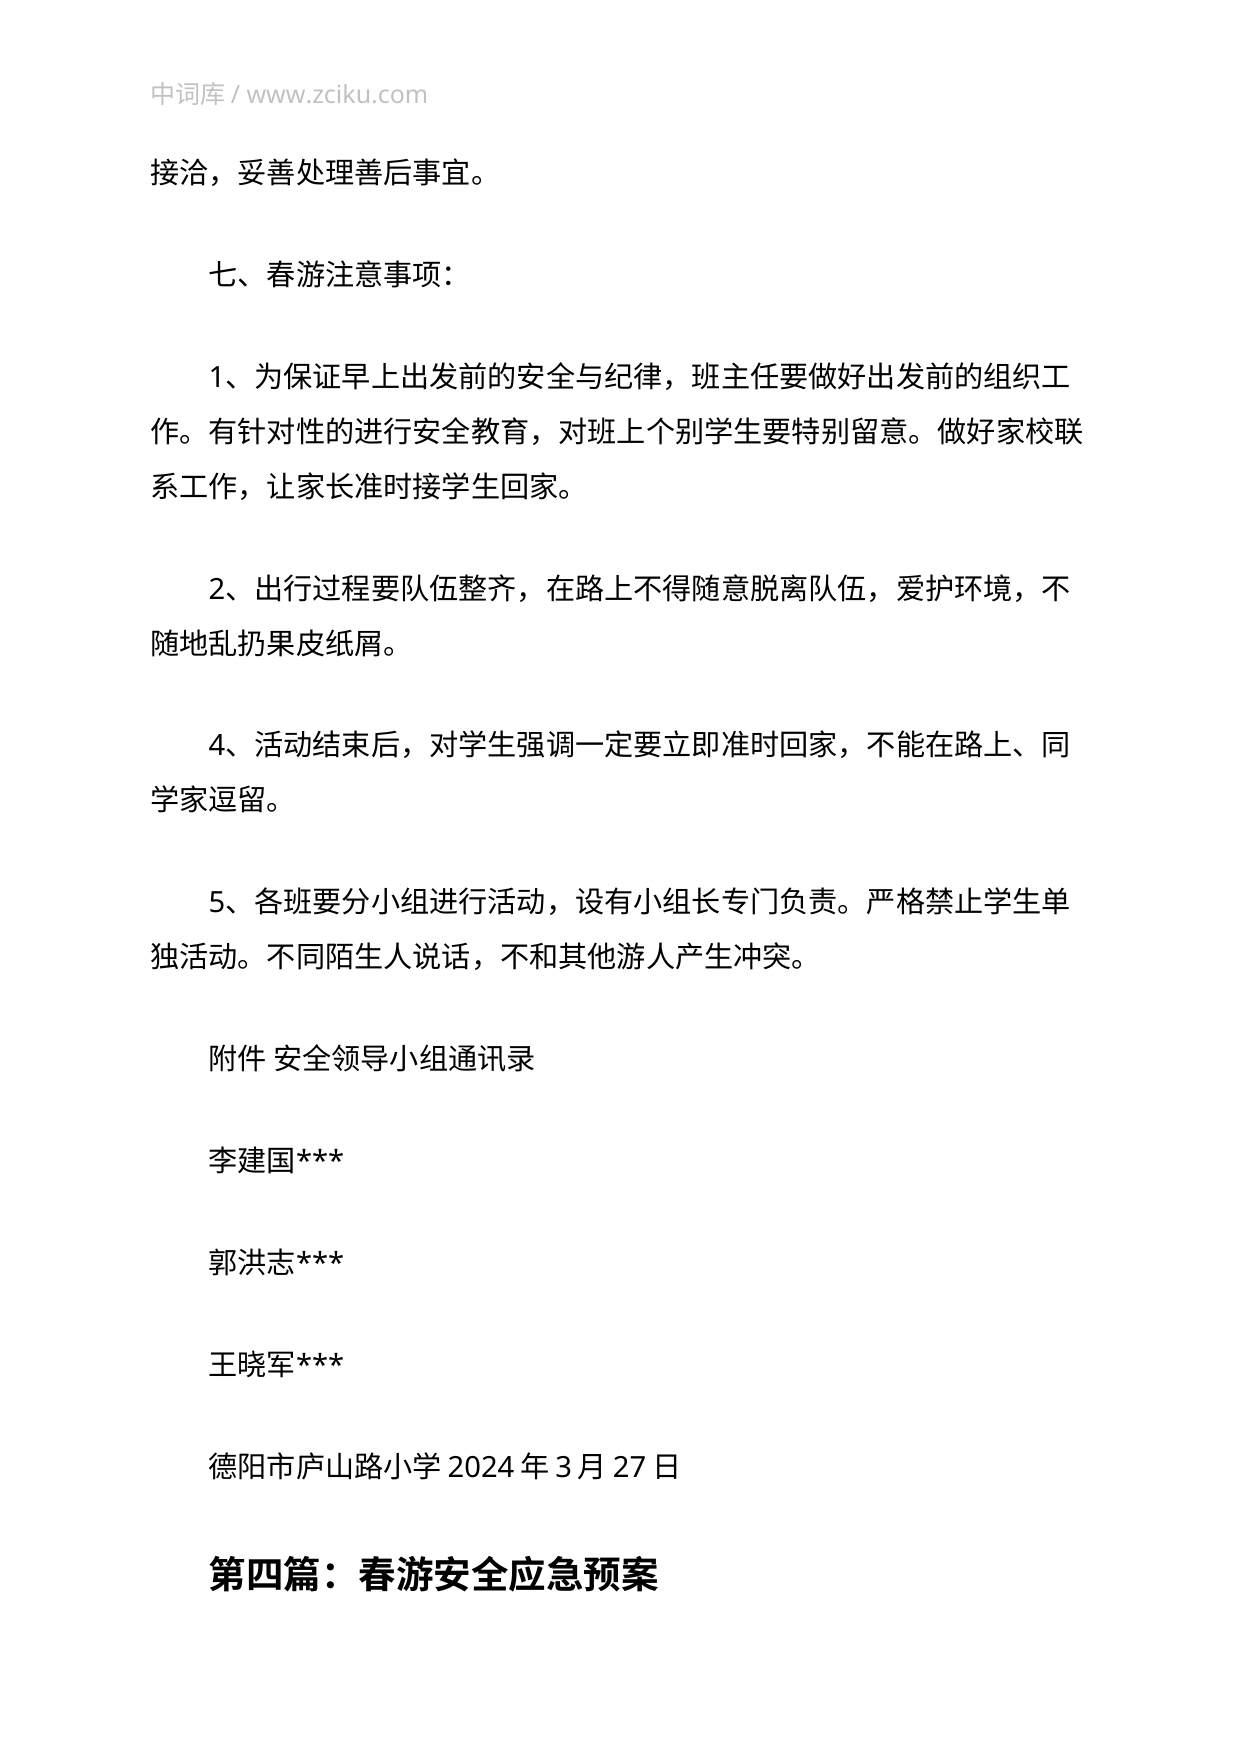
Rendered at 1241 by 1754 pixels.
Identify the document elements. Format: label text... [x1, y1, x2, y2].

text 李建国*** [150, 1137, 1090, 1180]
text 郭洪志*** [150, 1239, 1090, 1282]
text 4、活动结束后，对学生强调一定要立即准时回家，不能在路上、同学家逗留。 [150, 722, 1090, 819]
text 1、为保证早上出发前的安全与纪律，班主任要做好出发前的组织工作。有针对性的进行安全教育，对班上个别学生要特别留意。做好家校联系工作，让家长准时接学生回家。 [150, 353, 1090, 506]
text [150, 150, 1090, 192]
text 第四篇：春游安全应急预案 [150, 1545, 1090, 1599]
text 德阳市庐山路小学2024年3月27日 [150, 1443, 1090, 1486]
text 王晓军*** [150, 1341, 1090, 1384]
text 2、出行过程要队伍整齐，在路上不得随意脱离队伍，爱护环境，不随地乱扔果皮纸屑。 [150, 565, 1090, 662]
text 附件 安全领导小组通讯录 [150, 1036, 1090, 1078]
text 七、春游注意事项： [150, 252, 1090, 294]
text 5、各班要分小组进行活动，设有小组长专门负责。严格禁止学生单独活动。不同陌生人说话，不和其他游人产生冲突。 [150, 879, 1090, 976]
